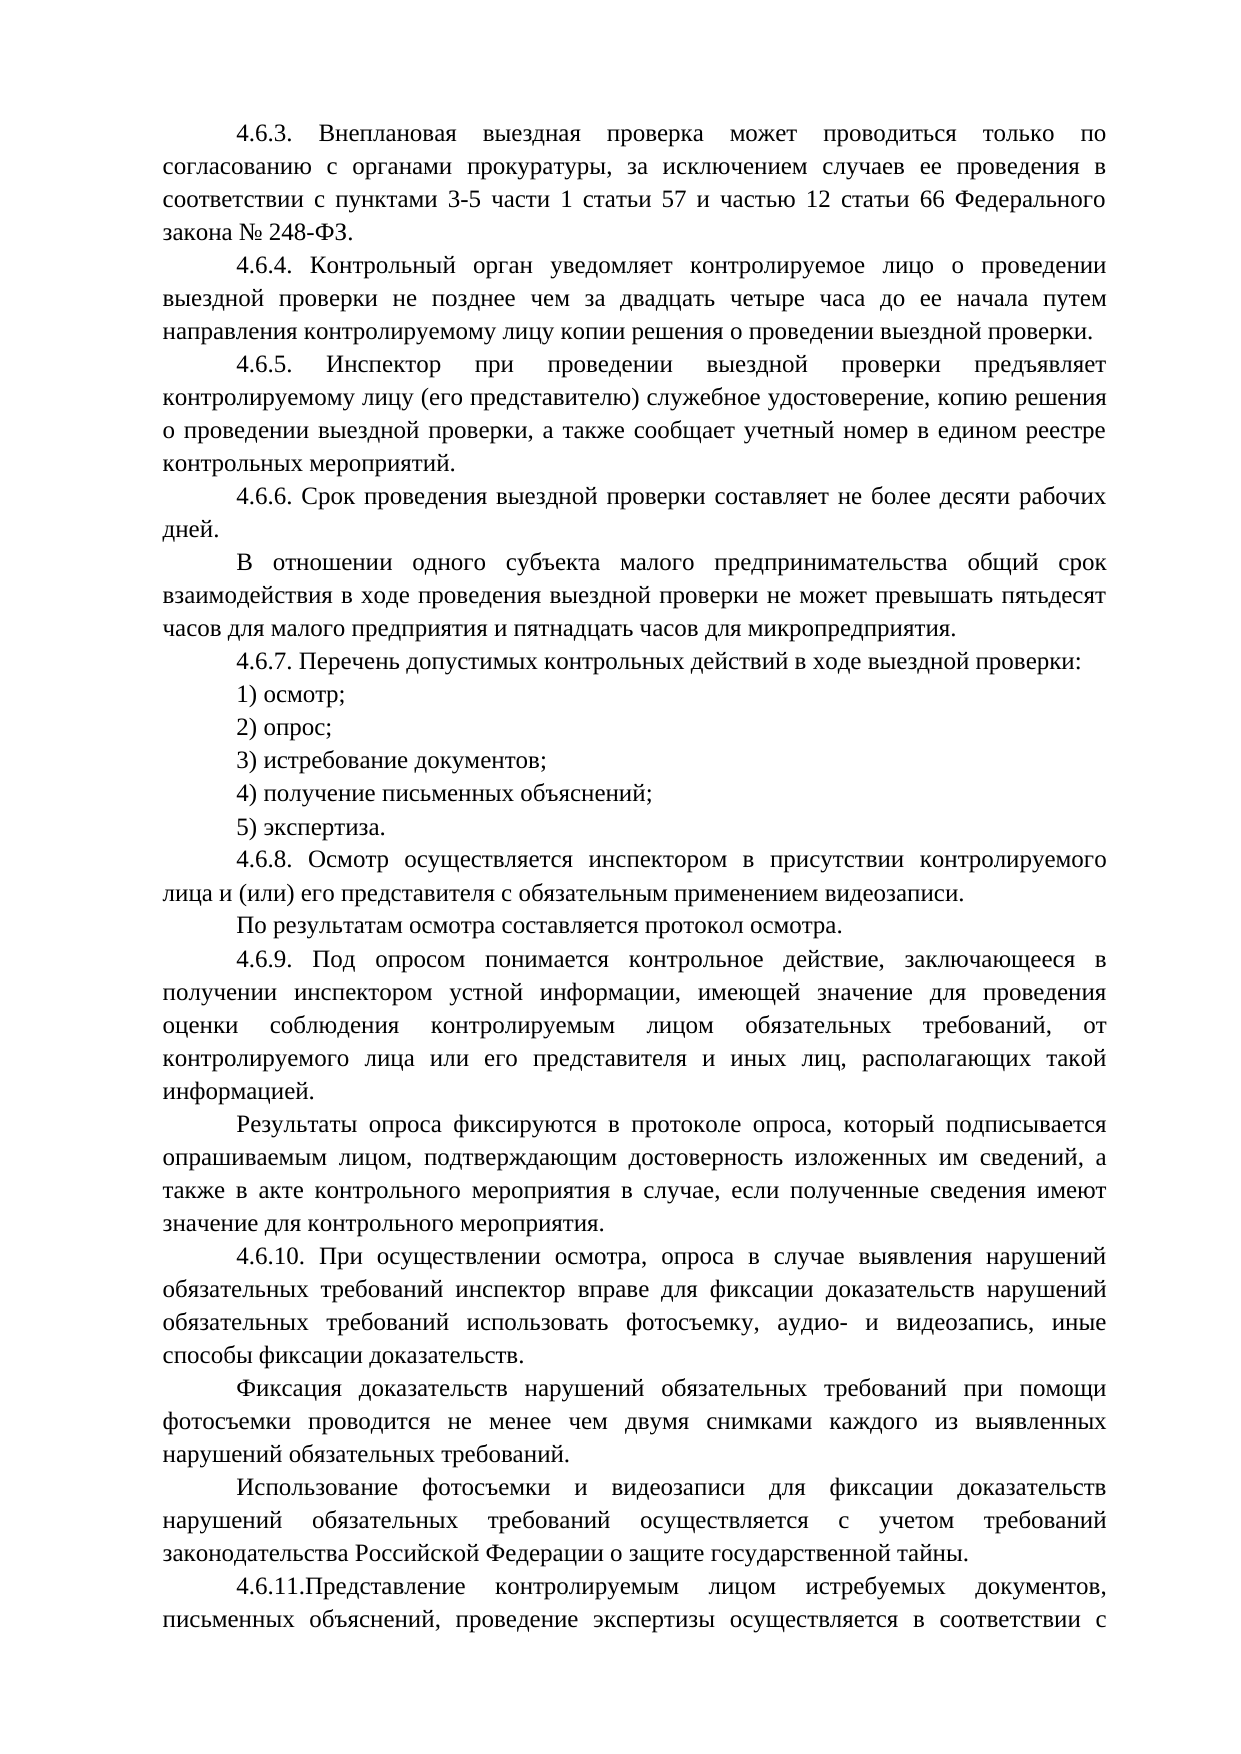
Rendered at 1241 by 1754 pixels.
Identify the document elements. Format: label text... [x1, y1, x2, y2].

text 3) истребование документов; [162, 746, 1107, 774]
text 4.6.3. Внеплановая выездная проверка может проводиться только по согласованию с органами прокуратуры, за исключением случаев ее проведения в соответствии с пунктами 3-5 части 1 статьи 57 и частью 12 статьи 66 Федерального закона № 248-ФЗ. [162, 118, 1107, 246]
text 2) опрос; [162, 712, 1107, 741]
text 4.6.7. Перечень допустимых контрольных действий в ходе выездной проверки: [162, 646, 1107, 675]
text 1) осмотр; [162, 679, 1107, 708]
list 4.6.5. Инспектор при проведении выездной проверки предъявляет контролируемому лицу (его представителю) служебное удостоверение, копию решения о проведении выездной проверки, а также сообщает учетный номер в едином реестре контрольных мероприятий. [162, 349, 1107, 477]
text 4) получение письменных объяснений; [162, 778, 1107, 807]
text 4.6.4. Контрольный орган уведомляет контролируемое лицо о проведении выездной проверки не позднее чем за двадцать четыре часа до ее начала путем направления контролируемому лицу копии решения о проведении выездной проверки. [162, 250, 1107, 345]
list 4.6.6. Срок проведения выездной проверки составляет не более десяти рабочих дней. [162, 481, 1107, 543]
text Результаты опроса фиксируются в протоколе опроса, который подписывается опрашиваемым лицом, подтверждающим достоверность изложенных им сведений, а также в акте контрольного мероприятия в случае, если полученные сведения имеют значение для контрольного мероприятия. [162, 1109, 1107, 1237]
text По результатам осмотра составляется протокол осмотра. [162, 911, 1107, 939]
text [162, 1571, 1107, 1633]
text Использование фотосъемки и видеозаписи для фиксации доказательств нарушений обязательных требований осуществляется с учетом требований законодательства Российской Федерации о защите государственной тайны. [162, 1472, 1107, 1567]
list В отношении одного субъекта малого предпринимательства общий срок взаимодействия в ходе проведения выездной проверки не может превышать пятьдесят часов для малого предприятия и пятнадцать часов для микропредприятия. [162, 547, 1107, 642]
text 4.6.10. При осуществлении осмотра, опроса в случае выявления нарушений обязательных требований инспектор вправе для фиксации доказательств нарушений обязательных требований использовать фотосъемку, аудио- и видеозапись, иные способы фиксации доказательств. [162, 1241, 1107, 1369]
text 4.6.9. Под опросом понимается контрольное действие, заключающееся в получении инспектором устной информации, имеющей значение для проведения оценки соблюдения контролируемым лицом обязательных требований, от контролируемого лица или его представителя и иных лиц, располагающих такой информацией. [162, 944, 1107, 1104]
text Фиксация доказательств нарушений обязательных требований при помощи фотосъемки проводится не менее чем двумя снимками каждого из выявленных нарушений обязательных требований. [162, 1373, 1107, 1468]
text 4.6.8. Осмотр осуществляется инспектором в присутствии контролируемого лица и (или) его представителя с обязательным применением видеозаписи. [162, 844, 1107, 906]
text 5) экспертиза. [162, 812, 1107, 840]
